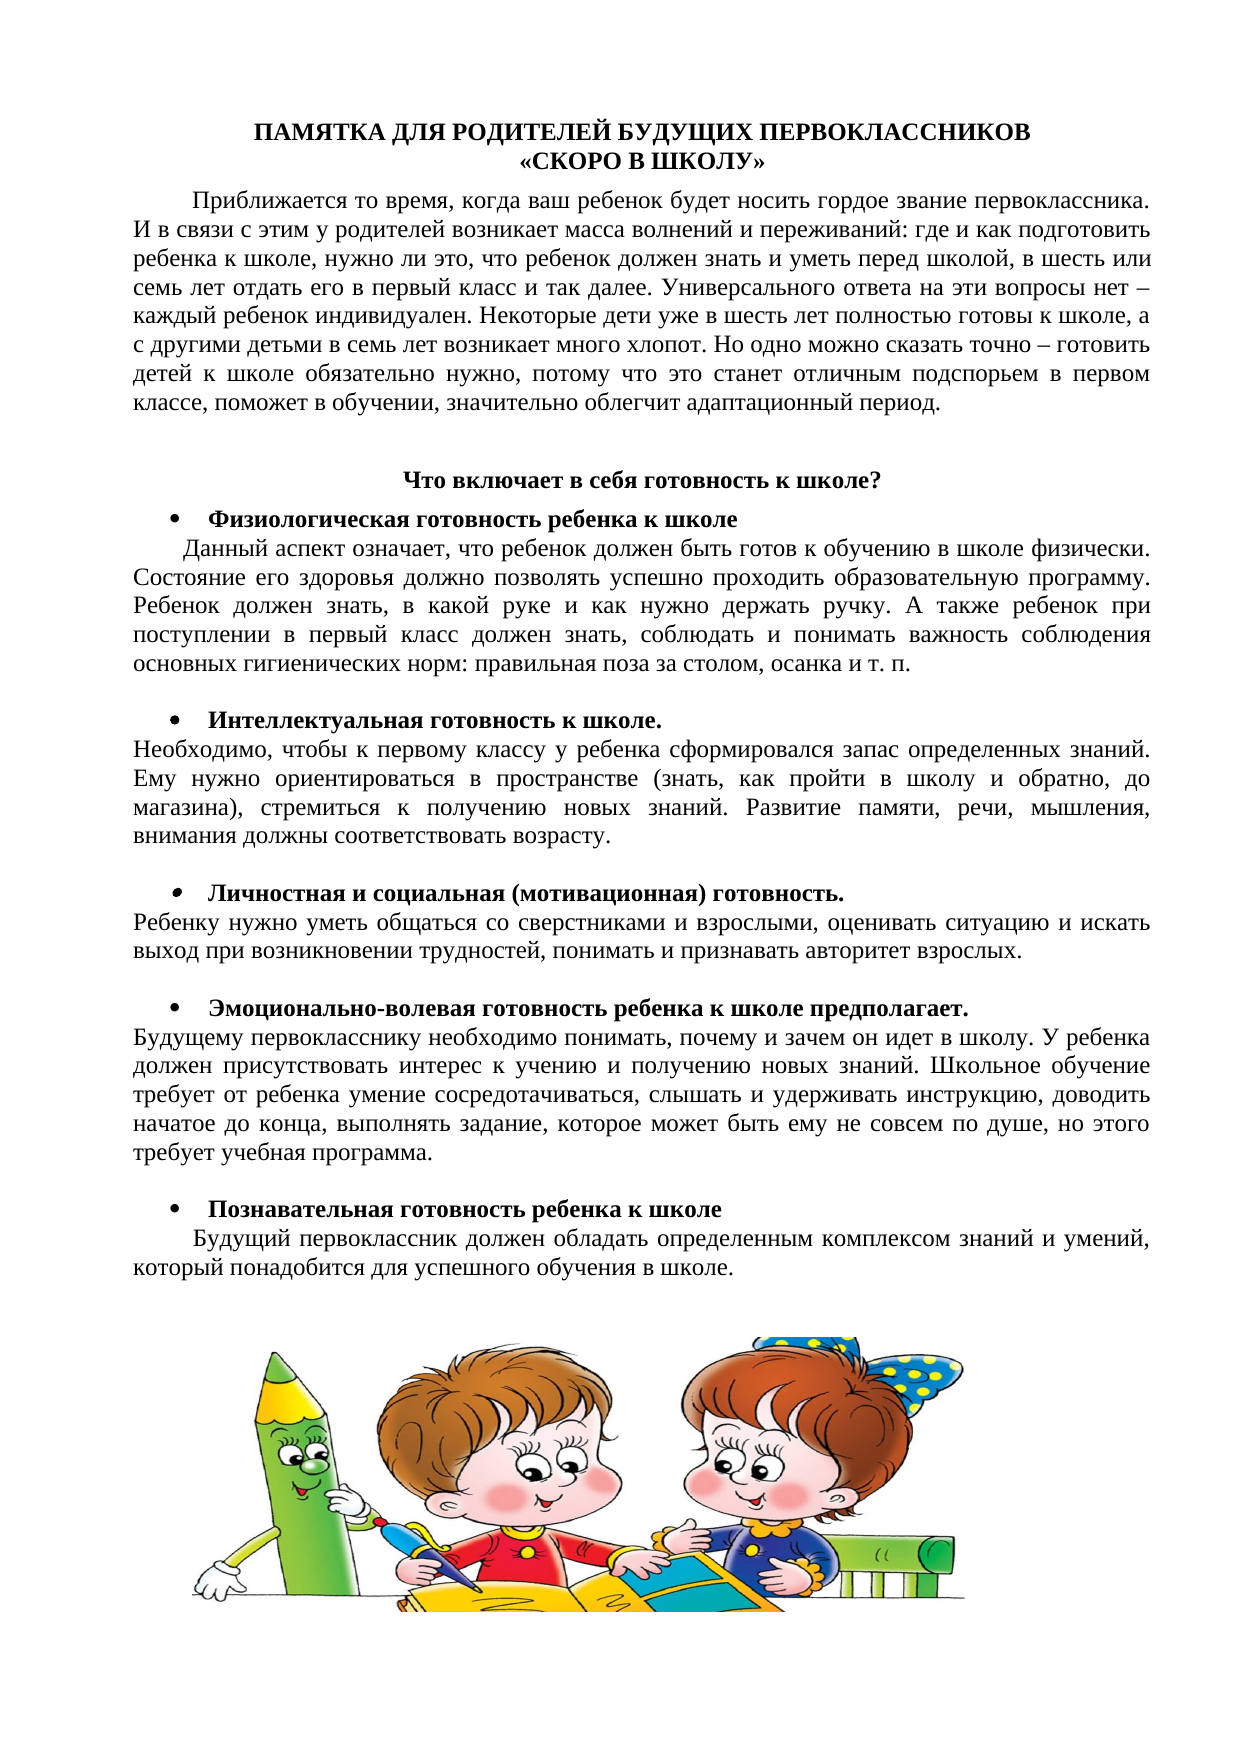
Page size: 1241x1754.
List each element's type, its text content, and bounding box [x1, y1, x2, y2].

list Физиологическая готовность ребенка к школе [170, 504, 1152, 533]
list Эмоционально-волевая готовность ребенка к школе предполагает. [170, 993, 1152, 1022]
text Ребенку нужно уметь общаться со сверстниками и взрослыми, оценивать ситуацию и искать выход при возникновении трудностей, понимать и признавать авторитет взрослых. [133, 907, 1152, 964]
text Что включает в себя готовность к школе? [133, 465, 1152, 494]
text Будущему первокласснику необходимо понимать, почему и зачем он идет в школу. У ребенка должен присутствовать интерес к учению и получению новых знаний. Школьное обучение требует от ребенка умение сосредотачиваться, слышать и удерживать инструкцию, доводить начатое до конца, выполнять задание, которое может быть ему не совсем по душе, но этого требует учебная программа. [133, 1022, 1152, 1165]
text Данный аспект означает, что ребенок должен быть готов к обучению в школе физически. Состояние его здоровья должно позволять успешно проходить образовательную программу. Ребенок должен знать, в какой руке и как нужно держать ручку. А также ребенок при поступлении в первый класс должен знать, соблюдать и понимать важность соблюдения основных гигиенических норм: правильная поза за столом, осанка и т. п. [133, 533, 1152, 677]
list Личностная и социальная (мотивационная) готовность. [170, 878, 1152, 907]
text Приближается то время, когда ваш ребенок будет носить гордое звание первоклассника. И в связи с этим у родителей возникает масса волнений и переживаний: где и как подготовить ребенка к школе, нужно ли это, что ребенок должен знать и уметь перед школой, в шесть или семь лет отдать его в первый класс и так далее. Универсального ответа на эти вопросы нет – каждый ребенок индивидуален. Некоторые дети уже в шесть лет полностью готовы к школе, а с другими детьми в семь лет возникает много хлопот. Но одно можно сказать точно – готовить детей к школе обязательно нужно, потому что это станет отличным подспорьем в первом классе, поможет в обучении, значительно облегчит адаптационный период. [133, 185, 1152, 415]
text ПАМЯТКА ДЛЯ РОДИТЕЛЕЙ БУДУЩИХ ПЕРВОКЛАССНИКОВ [133, 117, 1152, 146]
list Познавательная готовность ребенка к школе [170, 1194, 1152, 1223]
text «СКОРО В ШКОЛУ» [133, 146, 1152, 175]
picture [192, 1337, 965, 1612]
list Интеллектуальная готовность к школе. [170, 705, 1152, 734]
text Будущий первоклассник должен обладать определенным комплексом знаний и умений, который понадобится для успешного обучения в школе. [133, 1223, 1152, 1280]
text Необходимо, чтобы к первому классу у ребенка сформировался запас определенных знаний. Ему нужно ориентироваться в пространстве (знать, как пройти в школу и обратно, до магазина), стремиться к получению новых знаний. Развитие памяти, речи, мышления, внимания должны соответствовать возрасту. [133, 734, 1152, 849]
